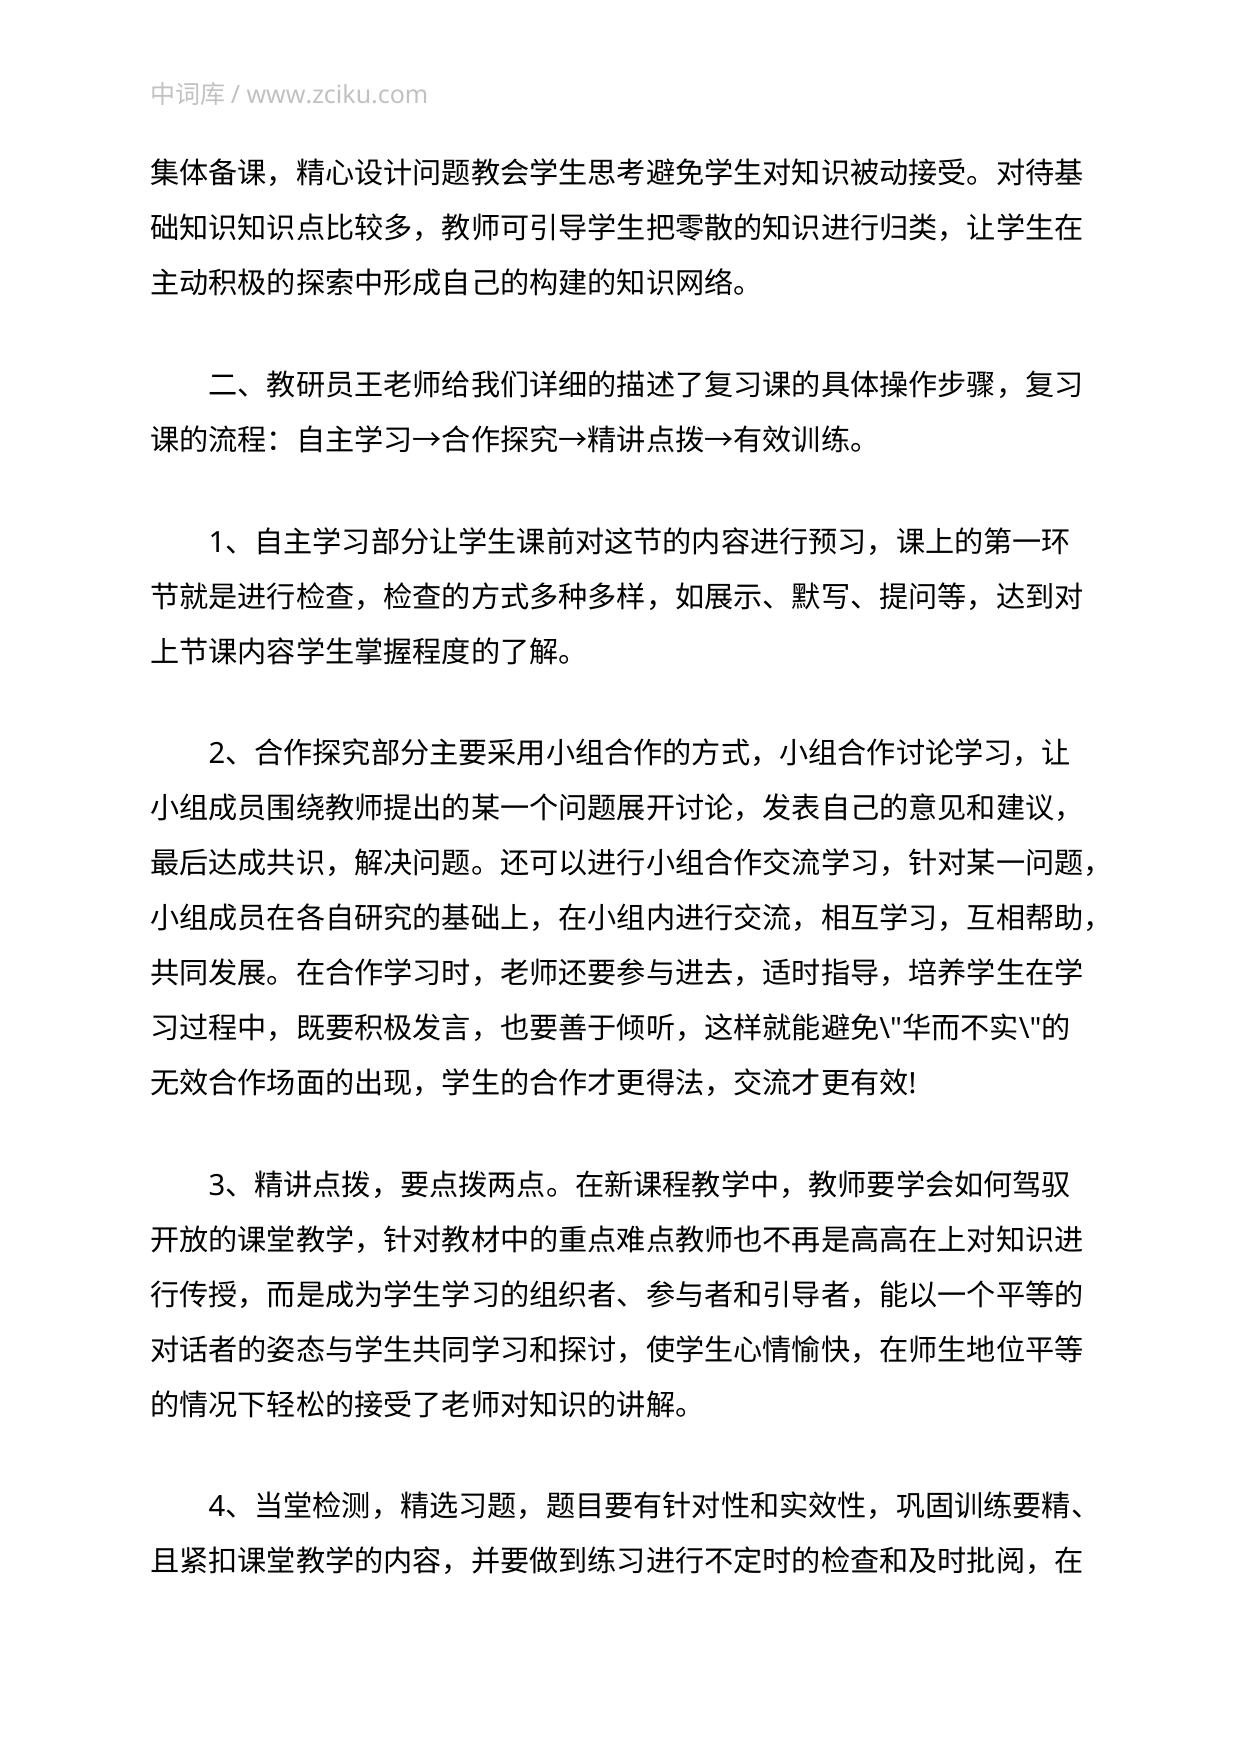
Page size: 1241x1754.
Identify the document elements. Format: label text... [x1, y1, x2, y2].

text 二、教研员王老师给我们详细的描述了复习课的具体操作步骤，复习课的流程：自主学习→合作探究→精讲点拨→有效训练。 [150, 362, 1090, 459]
text 3、精讲点拨，要点拨两点。在新课程教学中，教师要学会如何驾驭开放的课堂教学，针对教材中的重点难点教师也不再是高高在上对知识进行传授，而是成为学生学习的组织者、参与者和引导者，能以一个平等的对话者的姿态与学生共同学习和探讨，使学生心情愉快，在师生地位平等的情况下轻松的接受了老师对知识的讲解。 [150, 1161, 1090, 1423]
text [150, 150, 1090, 302]
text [150, 1483, 1090, 1580]
text 1、自主学习部分让学生课前对这节的内容进行预习，课上的第一环节就是进行检查，检查的方式多种多样，如展示、默写、提问等，达到对上节课内容学生掌握程度的了解。 [150, 518, 1090, 670]
text 2、合作探究部分主要采用小组合作的方式，小组合作讨论学习，让小组成员围绕教师提出的某一个问题展开讨论，发表自己的意见和建议，最后达成共识，解决问题。还可以进行小组合作交流学习，针对某一问题，小组成员在各自研究的基础上，在小组内进行交流，相互学习，互相帮助，共同发展。在合作学习时，老师还要参与进去，适时指导，培养学生在学习过程中，既要积极发言，也要善于倾听，这样就能避免\"华而不实\"的无效合作场面的出现，学生的合作才更得法，交流才更有效! [150, 730, 1090, 1102]
